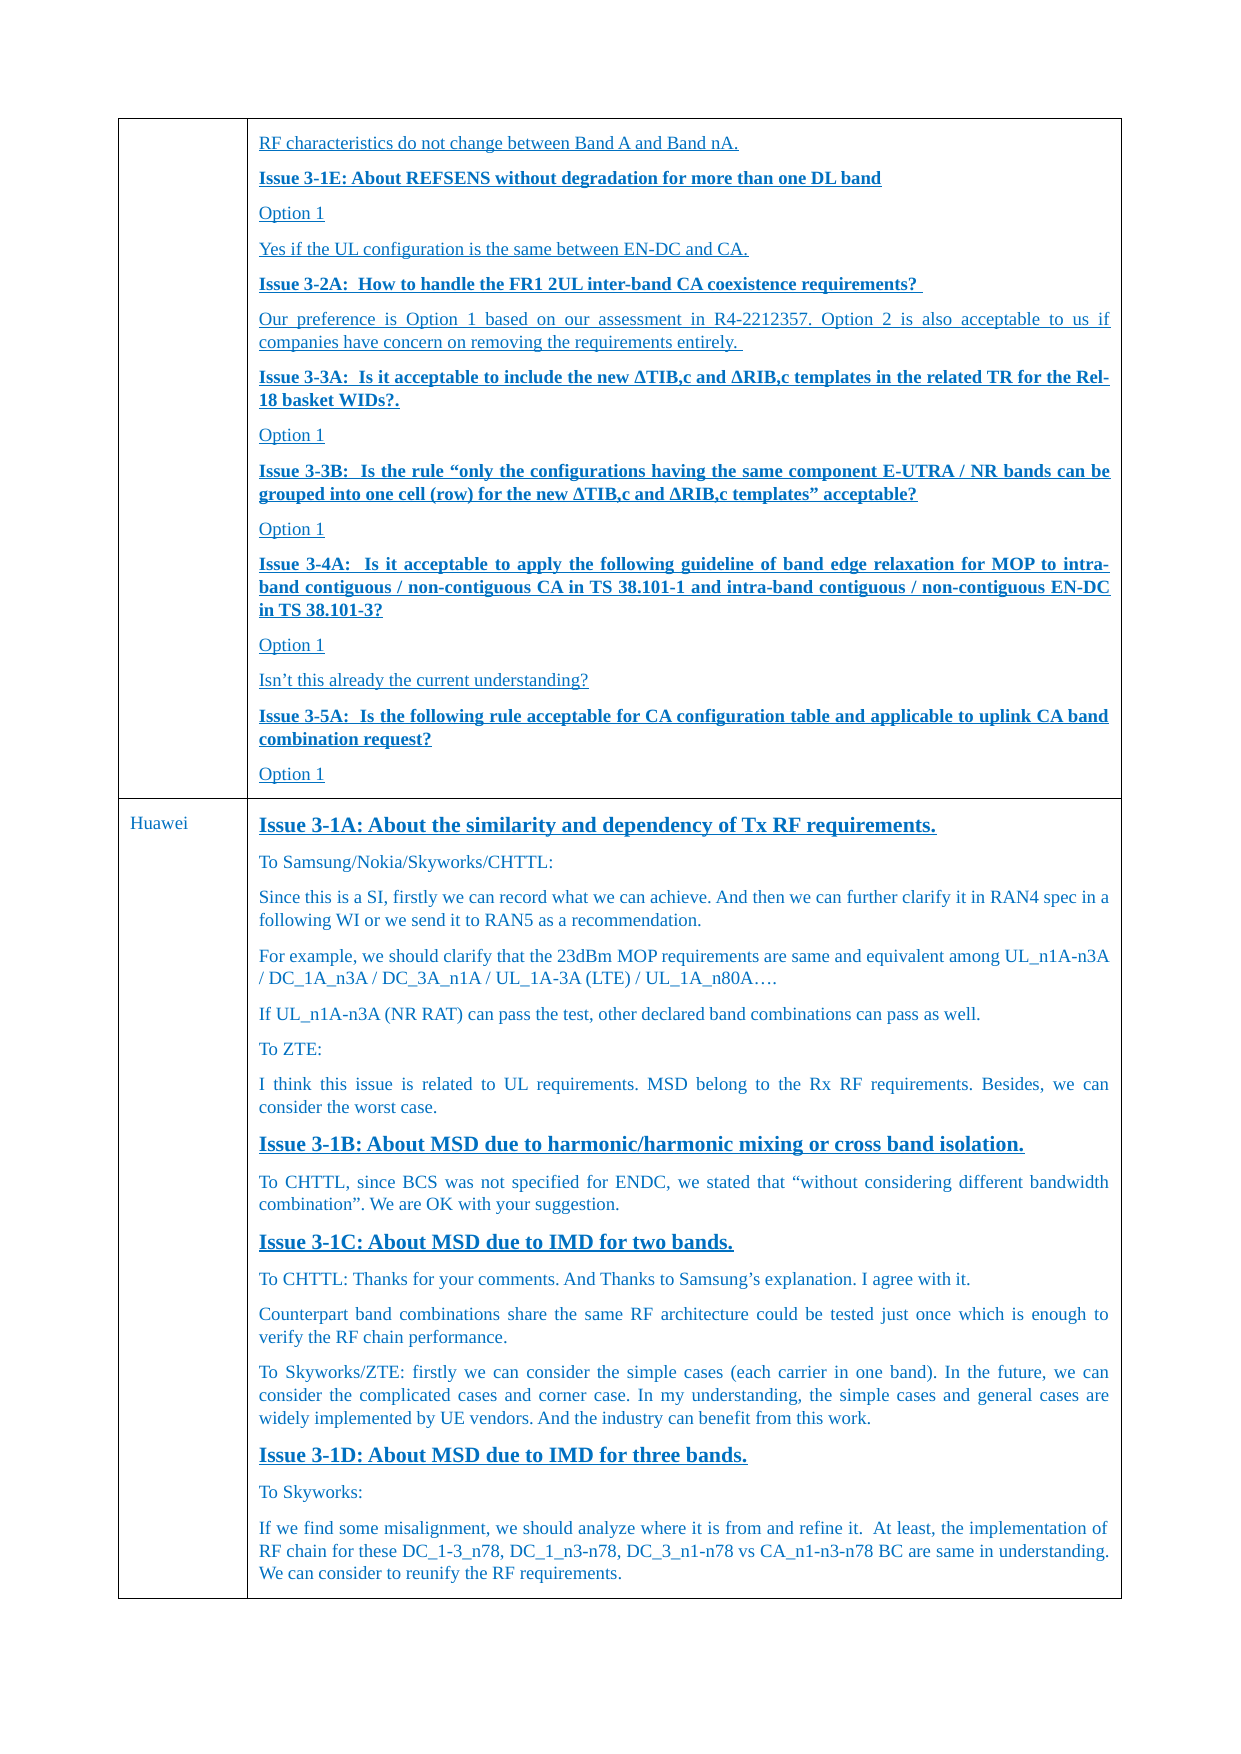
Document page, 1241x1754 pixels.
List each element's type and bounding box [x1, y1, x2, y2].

table_cell [119, 119, 247, 798]
table_cell [248, 799, 1121, 1598]
table_cell [119, 799, 247, 1598]
table_cell [248, 119, 1121, 798]
